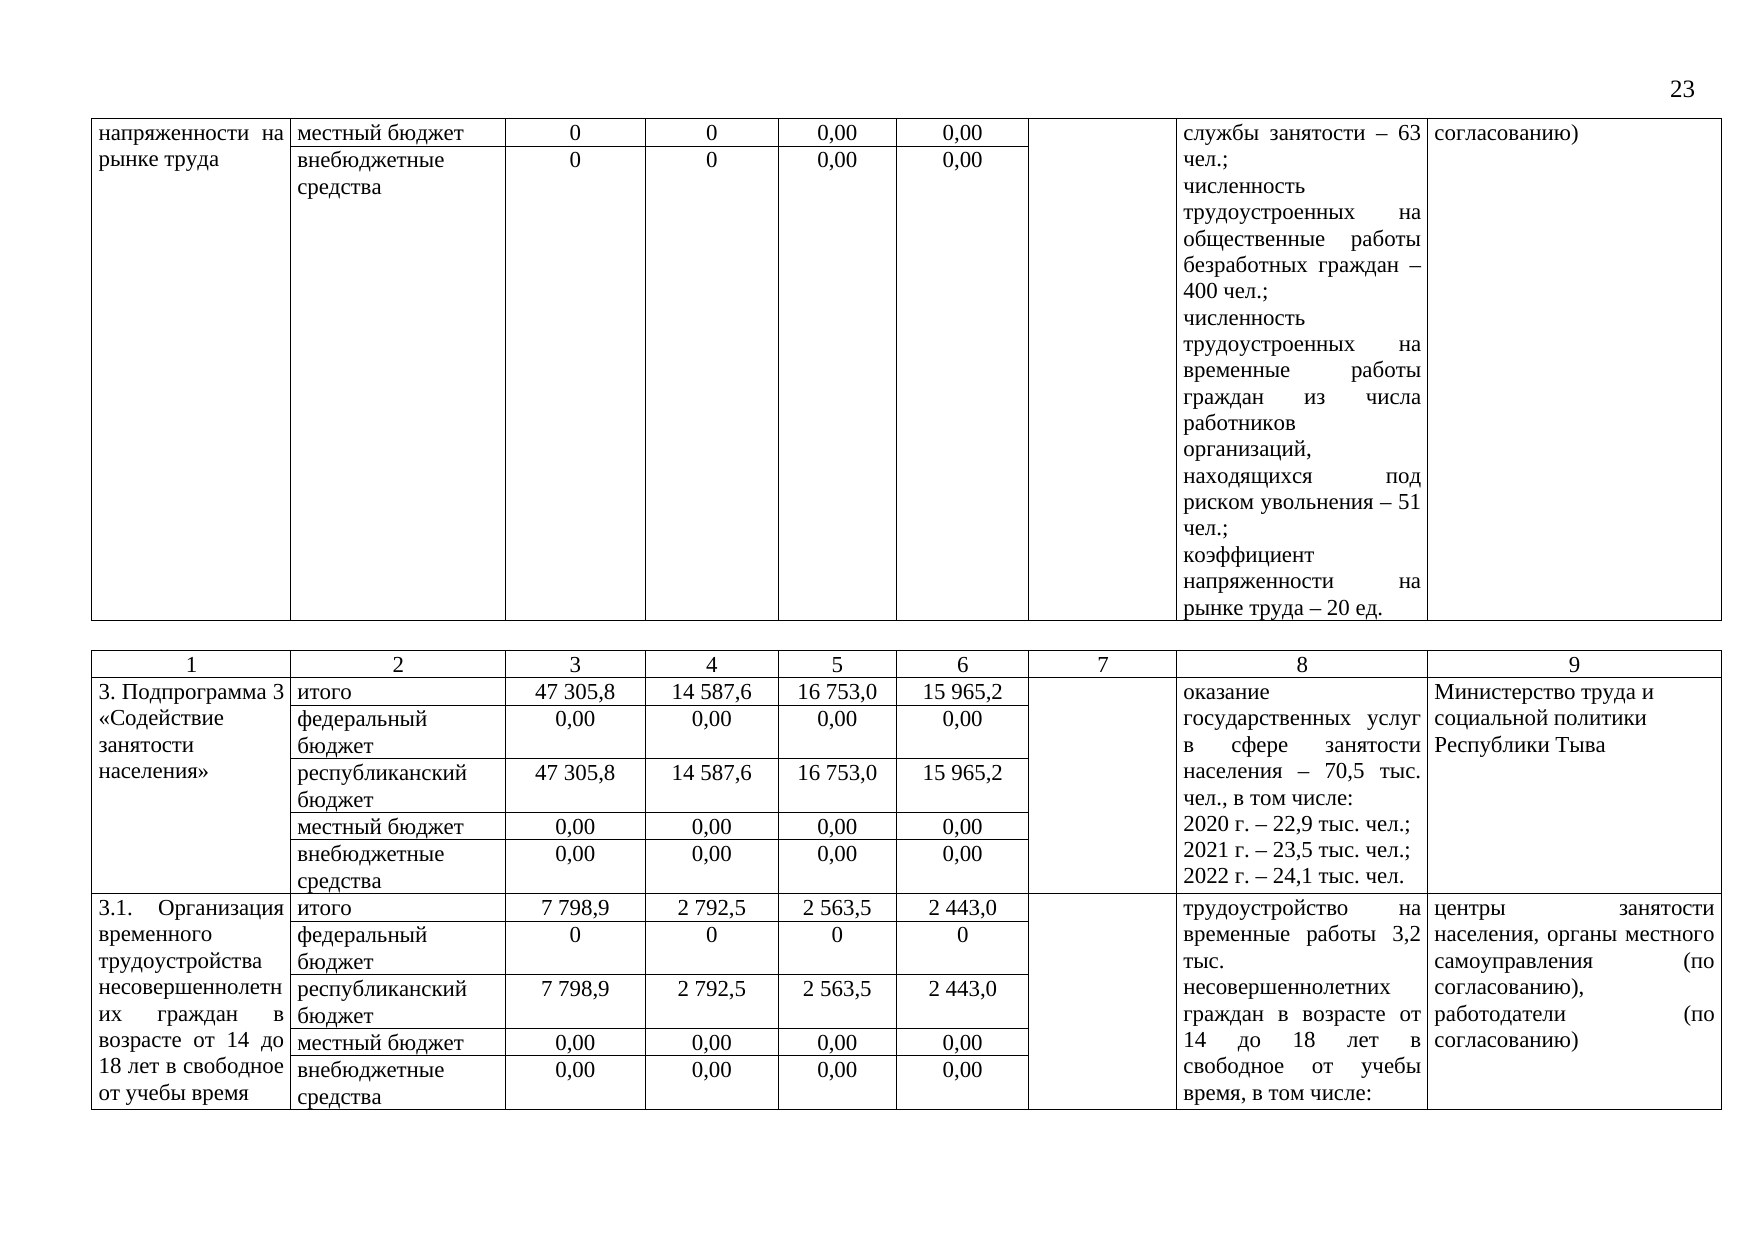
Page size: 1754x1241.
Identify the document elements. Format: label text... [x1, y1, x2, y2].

table_cell 14 587,6 [646, 678, 778, 704]
table_cell 0 [506, 119, 645, 146]
table_cell [1029, 678, 1176, 893]
table_cell республиканский бюджет [291, 975, 505, 1028]
table_cell 0,00 [779, 840, 896, 893]
table_cell 2 792,5 [646, 975, 778, 1028]
table_cell 0 [779, 922, 896, 974]
table_cell 0,00 [646, 813, 778, 839]
table_cell 0,00 [897, 706, 1028, 758]
table_cell республиканский бюджет [291, 759, 505, 812]
table_header 4 [646, 651, 778, 677]
table_cell 47 305,8 [506, 759, 645, 812]
table_cell 0,00 [506, 1056, 645, 1109]
table_cell 16 753,0 [779, 678, 896, 704]
table_cell итого [291, 678, 505, 704]
table_cell 2 563,5 [779, 894, 896, 921]
table_cell 0,00 [506, 813, 645, 839]
table_cell 0,00 [779, 1029, 896, 1055]
table_cell 2 792,5 [646, 894, 778, 921]
table_cell Министерство труда и социальной политики Республики Тыва [1428, 678, 1721, 893]
table_cell 2 563,5 [779, 975, 896, 1028]
table_cell 0,00 [646, 706, 778, 758]
table_header 8 [1177, 651, 1427, 677]
table_cell 16 753,0 [779, 759, 896, 812]
table_cell [1029, 894, 1176, 1109]
table_cell 2 443,0 [897, 975, 1028, 1028]
table_cell 0,00 [779, 1056, 896, 1109]
table_cell 0,00 [779, 119, 896, 146]
table_header 9 [1428, 651, 1721, 677]
table_cell федеральный бюджет [291, 706, 505, 758]
table_header 7 [1029, 651, 1176, 677]
table_cell 0,00 [646, 1029, 778, 1055]
table_cell 0,00 [897, 1056, 1028, 1109]
table_cell 0,00 [646, 840, 778, 893]
table_cell 15 965,2 [897, 759, 1028, 812]
table_cell 3.1. Организация временного трудоустройства несовершеннолетних граждан в возрасте от 14 до 18 лет в свободное от учебы время [92, 894, 290, 1109]
table_header 6 [897, 651, 1028, 677]
table_cell 0,00 [897, 813, 1028, 839]
table_cell местный бюджет [291, 813, 505, 839]
table_cell местный бюджет [291, 1029, 505, 1055]
table_cell итого [291, 894, 505, 921]
table_cell 0 [897, 922, 1028, 974]
table_cell 3. Подпрограмма 3 «Содействие занятости населения» [92, 678, 290, 893]
table_cell оказание государственных услуг в сфере занятости населения – 70,5 тыс. чел., в том числе: 2020 г. – 22,9 тыс. чел.; 2021 г. – 23,5 тыс. чел.; 2022 г. – 24,1 тыс. чел. [1177, 678, 1427, 893]
table_cell 0,00 [646, 1056, 778, 1109]
table_cell 0 [646, 147, 778, 620]
table_cell 0,00 [779, 813, 896, 839]
table_cell 0,00 [897, 119, 1028, 146]
table_cell 0 [506, 147, 645, 620]
table_cell 0,00 [506, 840, 645, 893]
table_cell трудоустройство на временные работы 3,2 тыс. несовершеннолетних граждан в возрасте от 14 до 18 лет в свободное от учебы время, в том числе: 2020 г. – 0,5 тыс. чел.; 2021 г. – 1,2 тыс. чел.; 2022 г. – 1,5 тыс. чел. [1177, 894, 1427, 1109]
table_cell 0,00 [897, 840, 1028, 893]
table_cell местный бюджет [291, 119, 505, 146]
table_cell 7 798,9 [506, 975, 645, 1028]
table_cell 0,00 [897, 1029, 1028, 1055]
table_cell центры занятости населения, органы местного самоуправления (по согласованию), работодатели (по согласованию) [1428, 894, 1721, 1109]
table_cell 0 [506, 922, 645, 974]
table_cell 2 443,0 [897, 894, 1028, 921]
table_cell 7 798,9 [506, 894, 645, 921]
table_header 3 [506, 651, 645, 677]
table_cell 0,00 [506, 706, 645, 758]
table_cell 0,00 [897, 147, 1028, 620]
table_cell 0,00 [506, 1029, 645, 1055]
table_cell 0,00 [779, 147, 896, 620]
table_header 5 [779, 651, 896, 677]
table_cell внебюджетные средства [291, 147, 505, 620]
table_cell 0 [646, 119, 778, 146]
table_cell 15 965,2 [897, 678, 1028, 704]
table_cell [291, 1056, 505, 1109]
table_cell 0,00 [779, 706, 896, 758]
table_cell 47 305,8 [506, 678, 645, 704]
table_cell 0 [646, 922, 778, 974]
table_header 1 [92, 651, 290, 677]
table_cell 14 587,6 [646, 759, 778, 812]
table_cell внебюджетные средства [291, 840, 505, 893]
table_cell федеральный бюджет [291, 922, 505, 974]
table_header 2 [291, 651, 505, 677]
